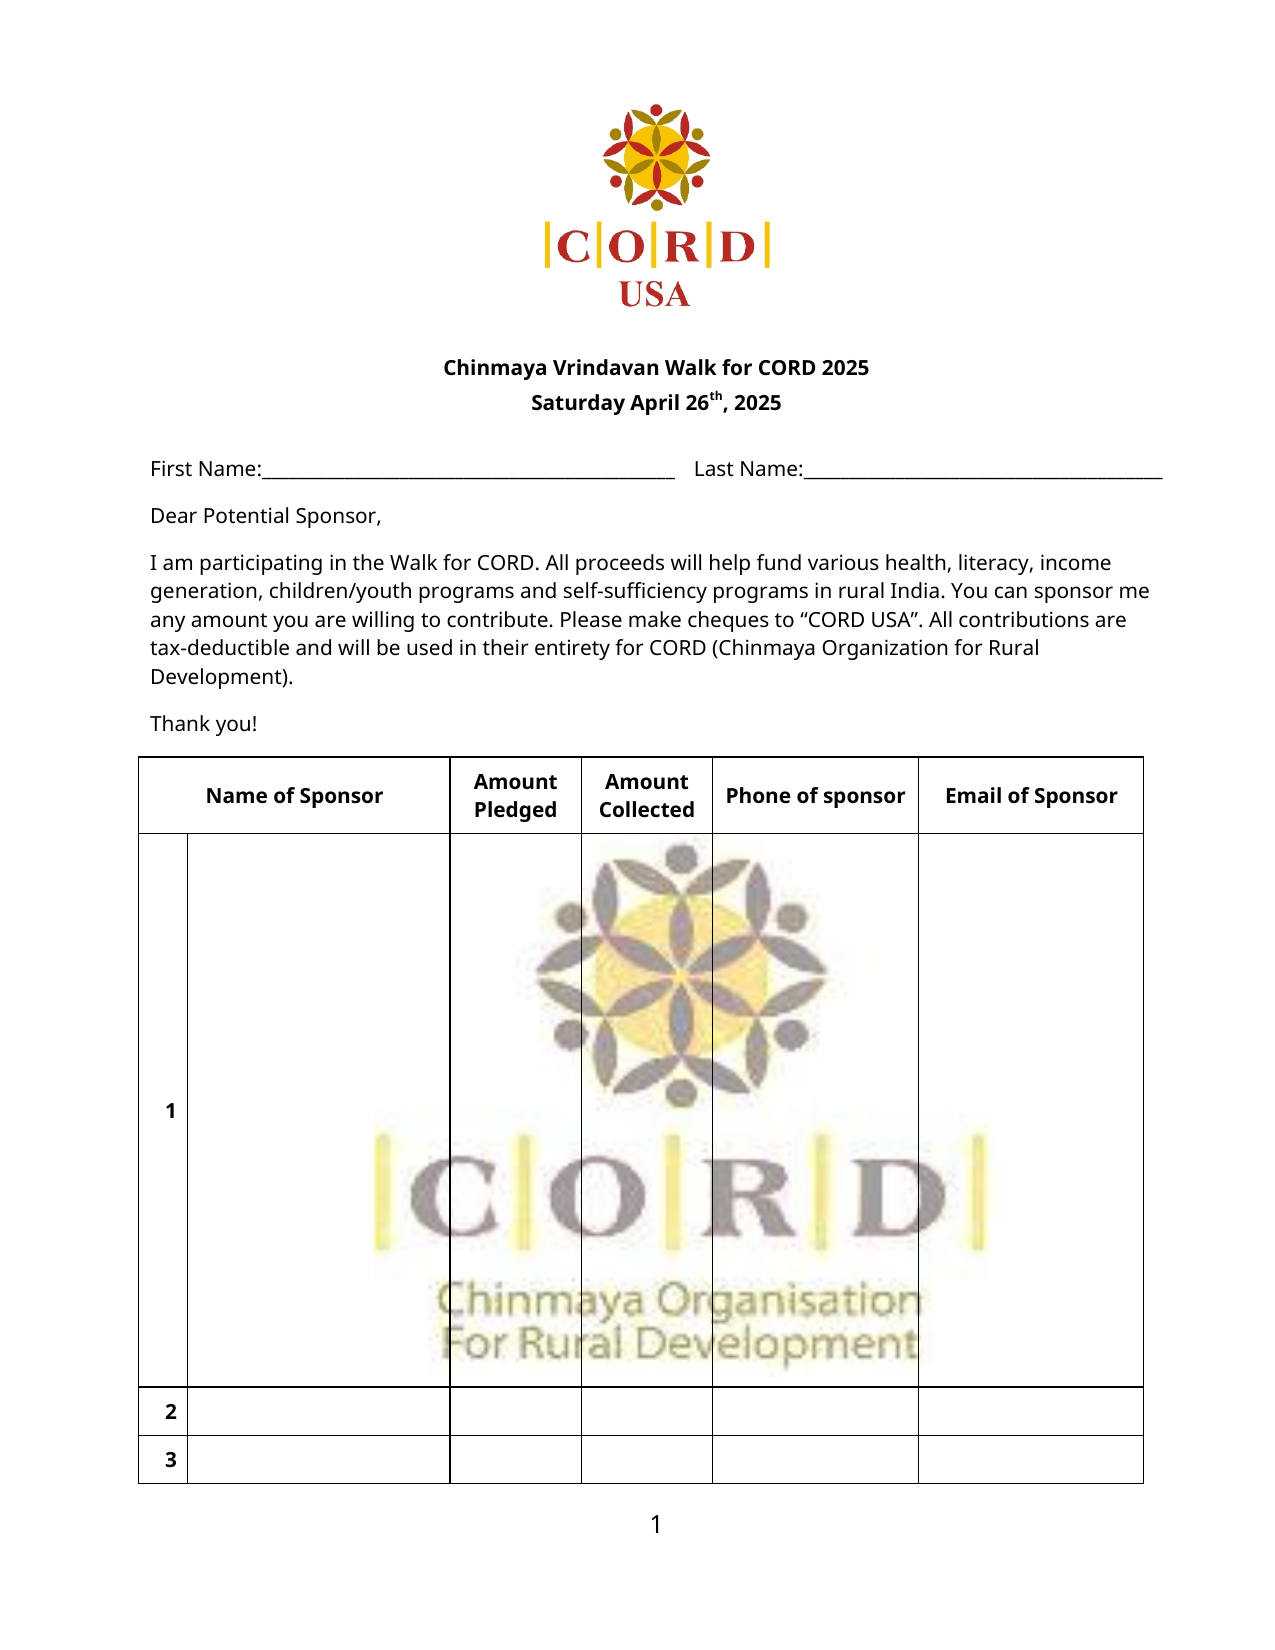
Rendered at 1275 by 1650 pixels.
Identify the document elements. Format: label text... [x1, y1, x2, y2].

table_cell [919, 1436, 1143, 1483]
table_cell [188, 834, 449, 1386]
table_cell [451, 834, 581, 1386]
table_cell [713, 834, 918, 1386]
text Saturday April 26th, 2025 [150, 388, 1162, 416]
table_cell [713, 1388, 918, 1435]
table_cell [713, 1436, 918, 1483]
table_cell [451, 1436, 581, 1483]
text Thank you! [150, 709, 1162, 738]
table_header Email of Sponsor [919, 758, 1143, 833]
table_header Name of Sponsor [139, 758, 449, 833]
subtitle Chinmaya Vrindavan Walk for CORD 2025 [150, 353, 1162, 382]
table_cell [188, 1436, 449, 1483]
text Dear Potential Sponsor, [150, 501, 1162, 529]
table_header Amount Collected [582, 758, 712, 833]
text I am participating in the Walk for CORD. All proceeds will help fund various health, literacy, income generation, children/youth programs and self-sufficiency programs in rural . You can sponsor me any amount you are willing to contribute. Please make cheques to “CORD USA”. All contributions are tax-deductible and will be used in their entirety for CORD (Chinmaya Organization for Rural Development). [150, 548, 1162, 690]
table_cell [582, 1388, 712, 1435]
table_cell [582, 834, 712, 1386]
table_cell 1 [139, 834, 187, 1386]
table_header Phone of sponsor [713, 758, 918, 833]
table_cell [188, 1388, 449, 1435]
table_header Amount Pledged [451, 758, 581, 833]
table_cell [582, 1436, 712, 1483]
text First Name: Last Name: [150, 454, 1162, 482]
table_cell [919, 1388, 1143, 1435]
table_cell 2 [139, 1388, 187, 1435]
table_cell [919, 834, 1143, 1386]
table_cell 3 [139, 1436, 187, 1483]
picture [539, 93, 774, 329]
table_cell [451, 1388, 581, 1435]
